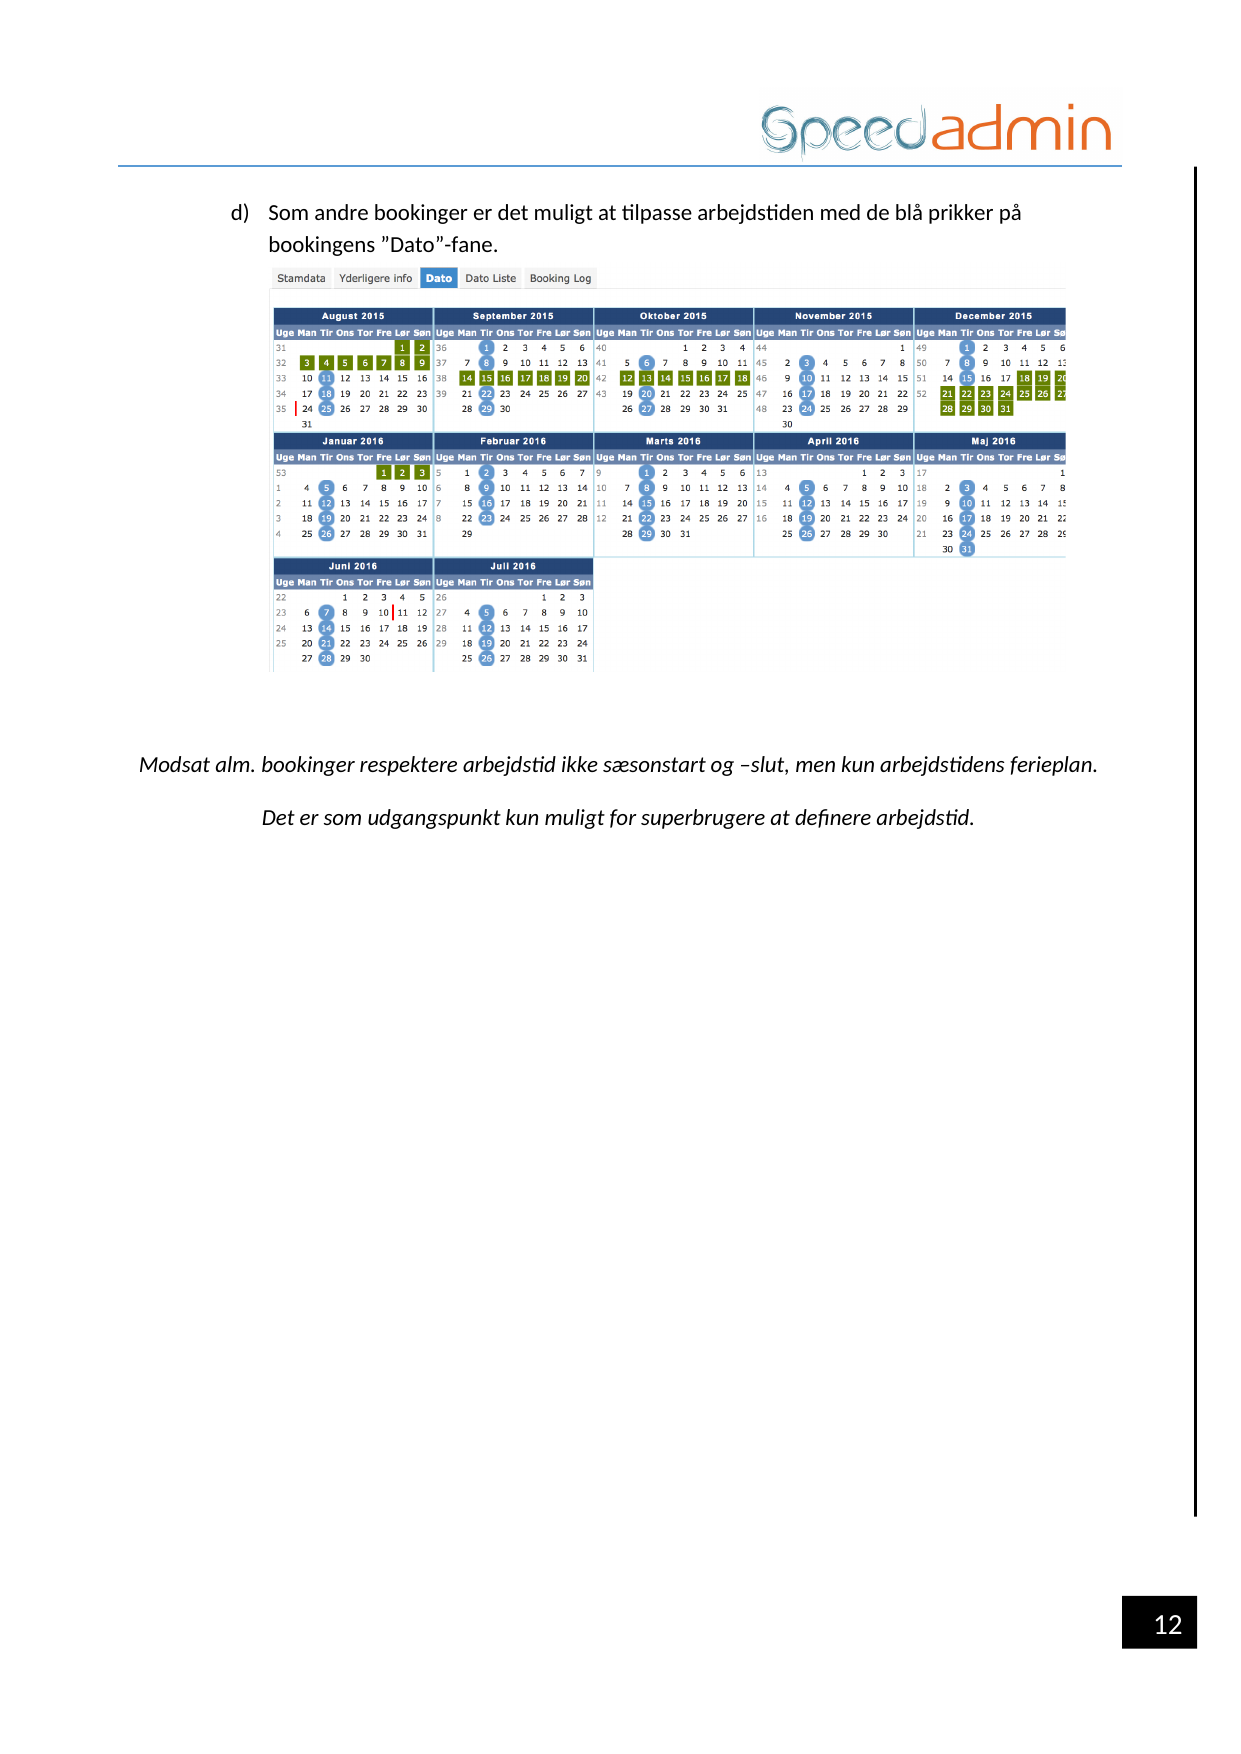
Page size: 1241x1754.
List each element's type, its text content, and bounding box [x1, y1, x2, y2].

picture [759, 87, 1123, 168]
picture [268, 262, 1066, 672]
text Det er som udgangspunkt kun muligt for superbrugere at definere arbejdstid. [118, 803, 1122, 831]
list Som andre bookinger er det muligt at tilpasse arbejdstiden med de blå prikker på bookingens ”Dato”-fane. [231, 198, 1122, 259]
text Modsat alm. bookinger respektere arbejdstid ikke sæsonstart og –slut, men kun arbejdstidens ferieplan. [118, 750, 1122, 778]
